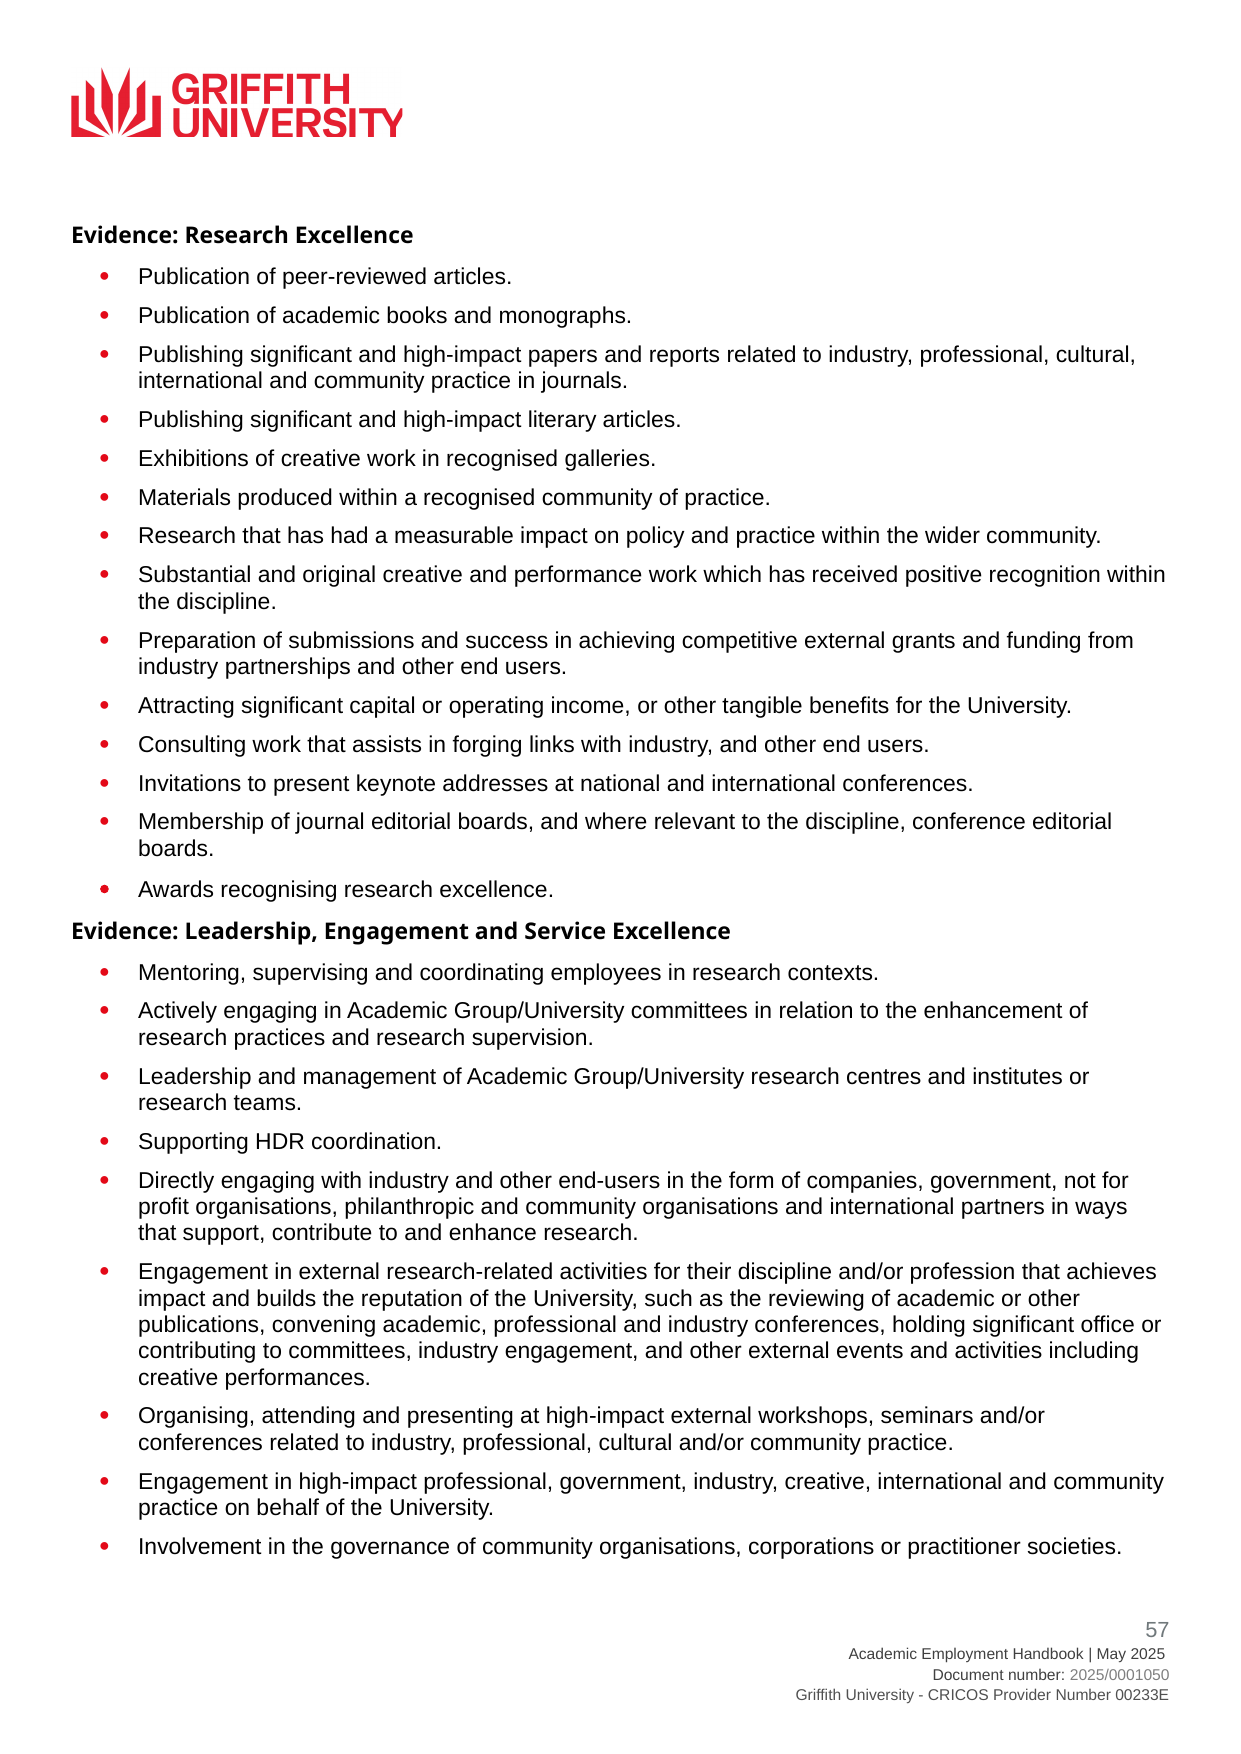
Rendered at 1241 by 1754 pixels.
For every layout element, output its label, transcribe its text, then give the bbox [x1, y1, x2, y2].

text Awards recognising research excellence. [100, 873, 1169, 902]
text Consulting work that assists in forging links with industry, and other end users. [100, 731, 1169, 757]
text Invitations to present keynote addresses at national and international conferences. [100, 769, 1169, 796]
text Exhibitions of creative work in recognised galleries. [100, 445, 1169, 471]
text Membership of journal editorial boards, and where relevant to the discipline, conference editorial boards. [100, 808, 1169, 861]
text Engagement in external research-related activities for their discipline and/or profession that achieves impact and builds the reputation of the University, such as the reviewing of academic or other publications, convening academic, professional and industry conferences, holding significant office or contributing to committees, industry engagement, and other external events and activities including creative performances. [100, 1258, 1169, 1390]
text Directly engaging with industry and other end-users in the form of companies, government, not for profit organisations, philanthropic and community organisations and international partners in ways that support, contribute to and enhance research. [100, 1167, 1169, 1246]
text Leadership and management of Academic Group/University research centres and institutes or research teams. [100, 1063, 1169, 1115]
text Preparation of submissions and success in achieving competitive external grants and funding from industry partnerships and other end users. [100, 627, 1169, 679]
picture [70, 67, 402, 137]
text Publication of peer-reviewed articles. [100, 263, 1169, 289]
text Actively engaging in Academic Group/University committees in relation to the enhancement of research practices and research supervision. [100, 997, 1169, 1050]
subtitle Evidence: Leadership, Engagement and Service Excellence [71, 915, 1169, 946]
text Organising, attending and presenting at high-impact external workshops, seminars and/or conferences related to industry, professional, cultural and/or community practice. [100, 1402, 1169, 1455]
text Supporting HDR coordination. [100, 1128, 1169, 1154]
text Research that has had a measurable impact on policy and practice within the wider community. [100, 522, 1169, 549]
text Publishing significant and high-impact papers and reports related to industry, professional, cultural, international and community practice in journals. [100, 341, 1169, 393]
subtitle Evidence: Research Excellence [71, 219, 1169, 251]
text Materials produced within a recognised community of practice. [100, 484, 1169, 510]
text Publishing significant and high-impact literary articles. [100, 406, 1169, 432]
text Attracting significant capital or operating income, or other tangible benefits for the University. [100, 692, 1169, 718]
text Publication of academic books and monographs. [100, 302, 1169, 328]
text Mentoring, supervising and coordinating employees in research contexts. [100, 958, 1169, 985]
text Substantial and original creative and performance work which has received positive recognition within the discipline. [100, 561, 1169, 614]
text Involvement in the governance of community organisations, corporations or practitioner societies. [100, 1533, 1169, 1559]
text Engagement in high-impact professional, government, industry, creative, international and community practice on behalf of the University. [100, 1468, 1169, 1520]
